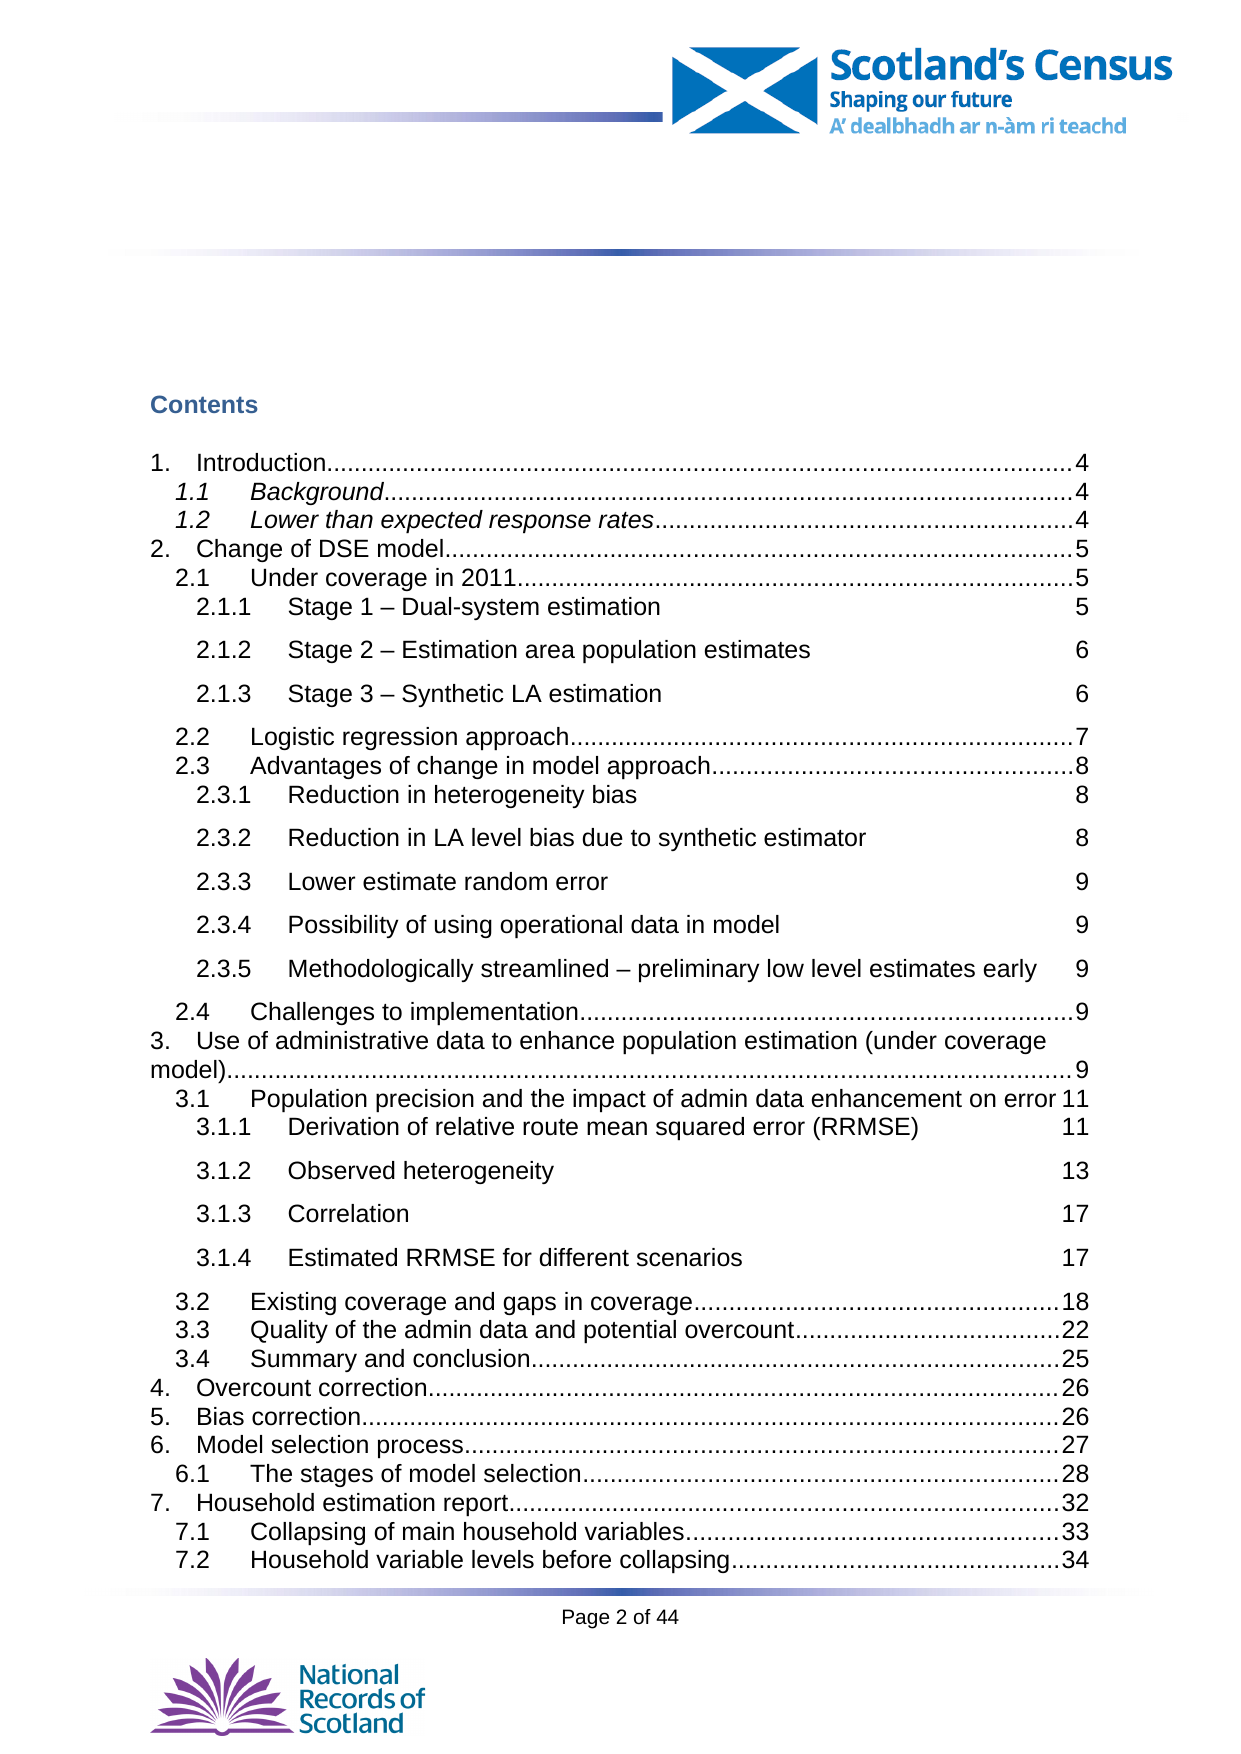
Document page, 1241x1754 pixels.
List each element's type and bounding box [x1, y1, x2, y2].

picture [81, 249, 1153, 256]
picture [82, 1588, 1154, 1595]
picture [404, 1696, 411, 1706]
picture [150, 1658, 426, 1736]
picture [114, 34, 1190, 146]
